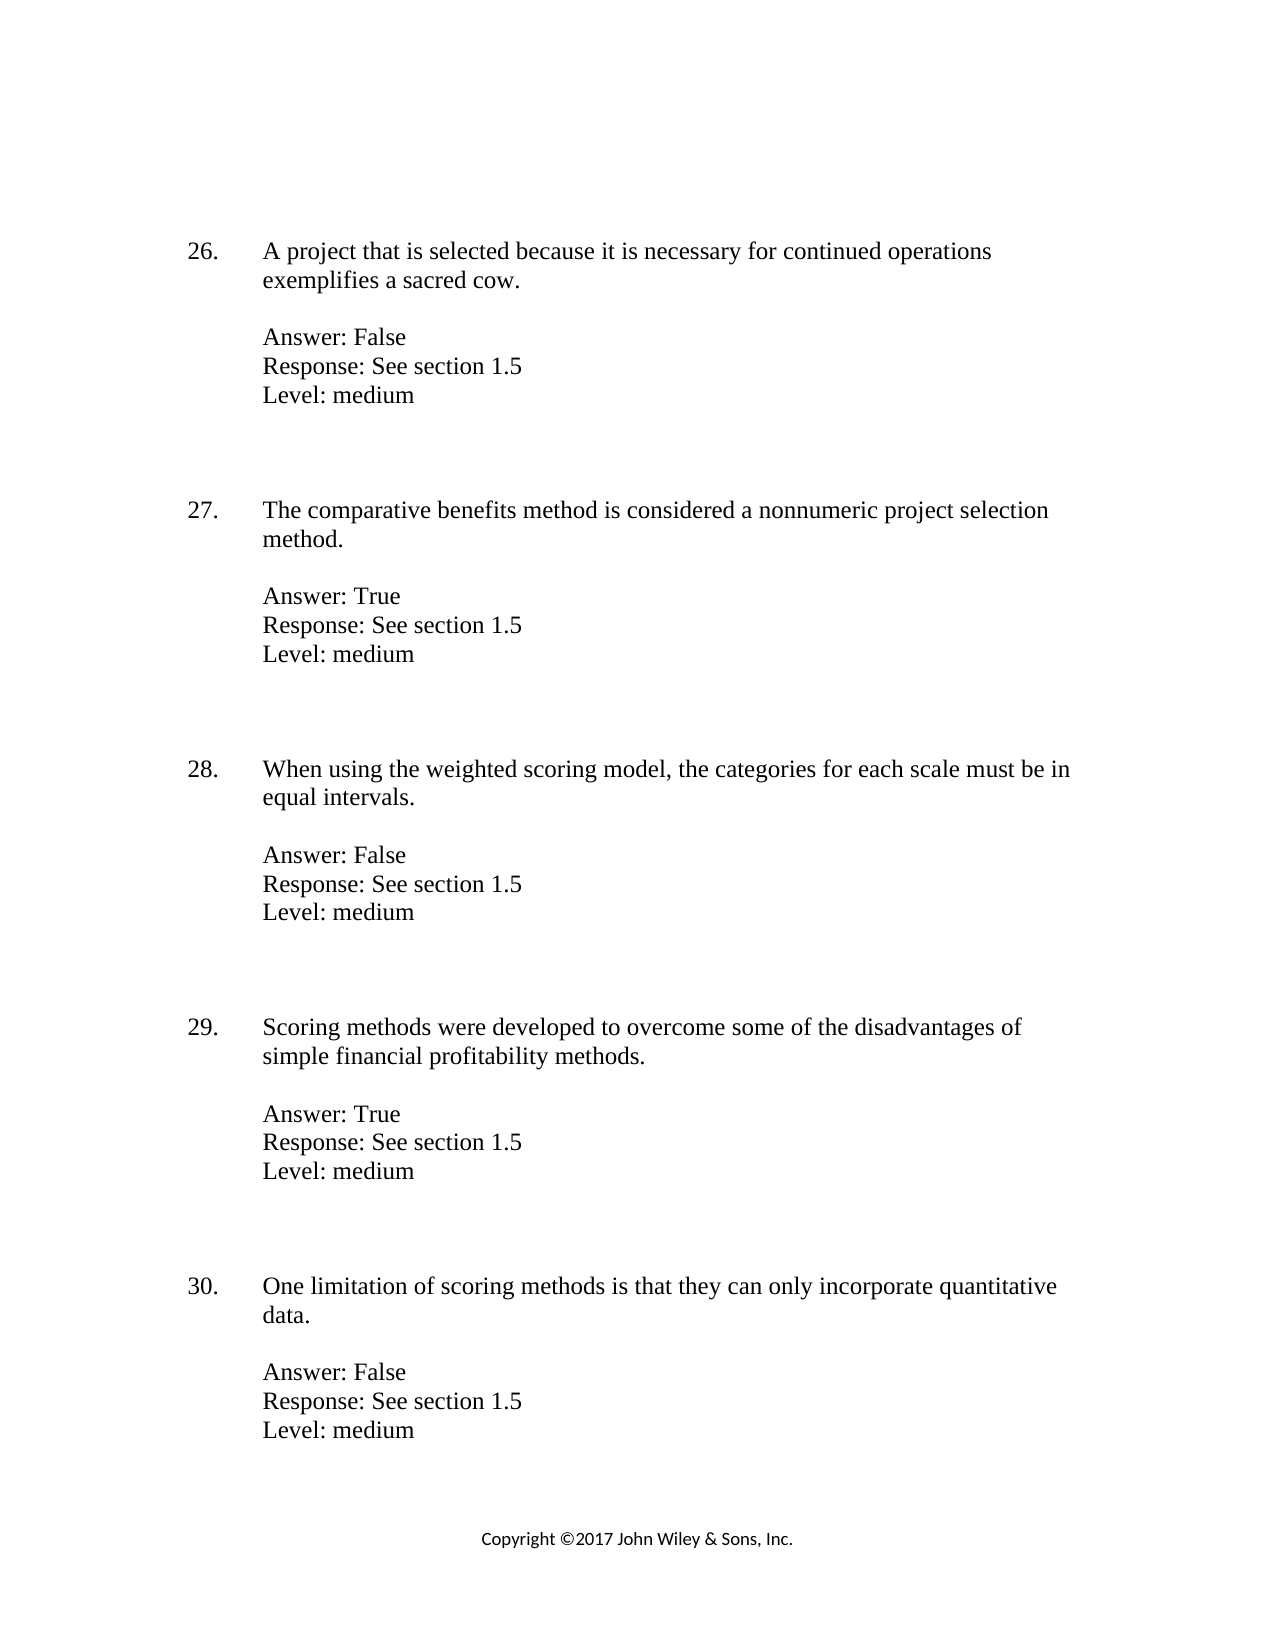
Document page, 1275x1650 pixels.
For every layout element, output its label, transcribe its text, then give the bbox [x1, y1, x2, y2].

text Level: medium [187, 1156, 1087, 1185]
text Answer: False [187, 322, 1087, 351]
text 30. One limitation of scoring methods is that they can only incorporate quantitative data. [187, 1271, 1087, 1329]
text 29. Scoring methods were developed to overcome some of the disadvantages of simple financial profitability methods. [187, 1012, 1087, 1070]
text Response: See section 1.5 [187, 351, 1087, 380]
text Answer: True [187, 581, 1087, 610]
text 26. A project that is selected because it is necessary for continued operations exemplifies a sacred cow. [187, 236, 1087, 294]
text Response: See section 1.5 [187, 610, 1087, 639]
text Response: See section 1.5 [187, 869, 1087, 897]
text Response: See section 1.5 [187, 1386, 1087, 1415]
text Level: medium [187, 639, 1087, 667]
text Answer: False [187, 840, 1087, 869]
text Level: medium [187, 1415, 1087, 1444]
text Answer: False [187, 1357, 1087, 1386]
text Response: See section 1.5 [187, 1127, 1087, 1156]
text 28. When using the weighted scoring model, the categories for each scale must be in equal intervals. [187, 754, 1087, 811]
text 27. The comparative benefits method is considered a nonnumeric project selection method. [187, 495, 1087, 552]
text Level: medium [187, 897, 1087, 926]
text Level: medium [187, 380, 1087, 409]
text Answer: True [187, 1099, 1087, 1127]
